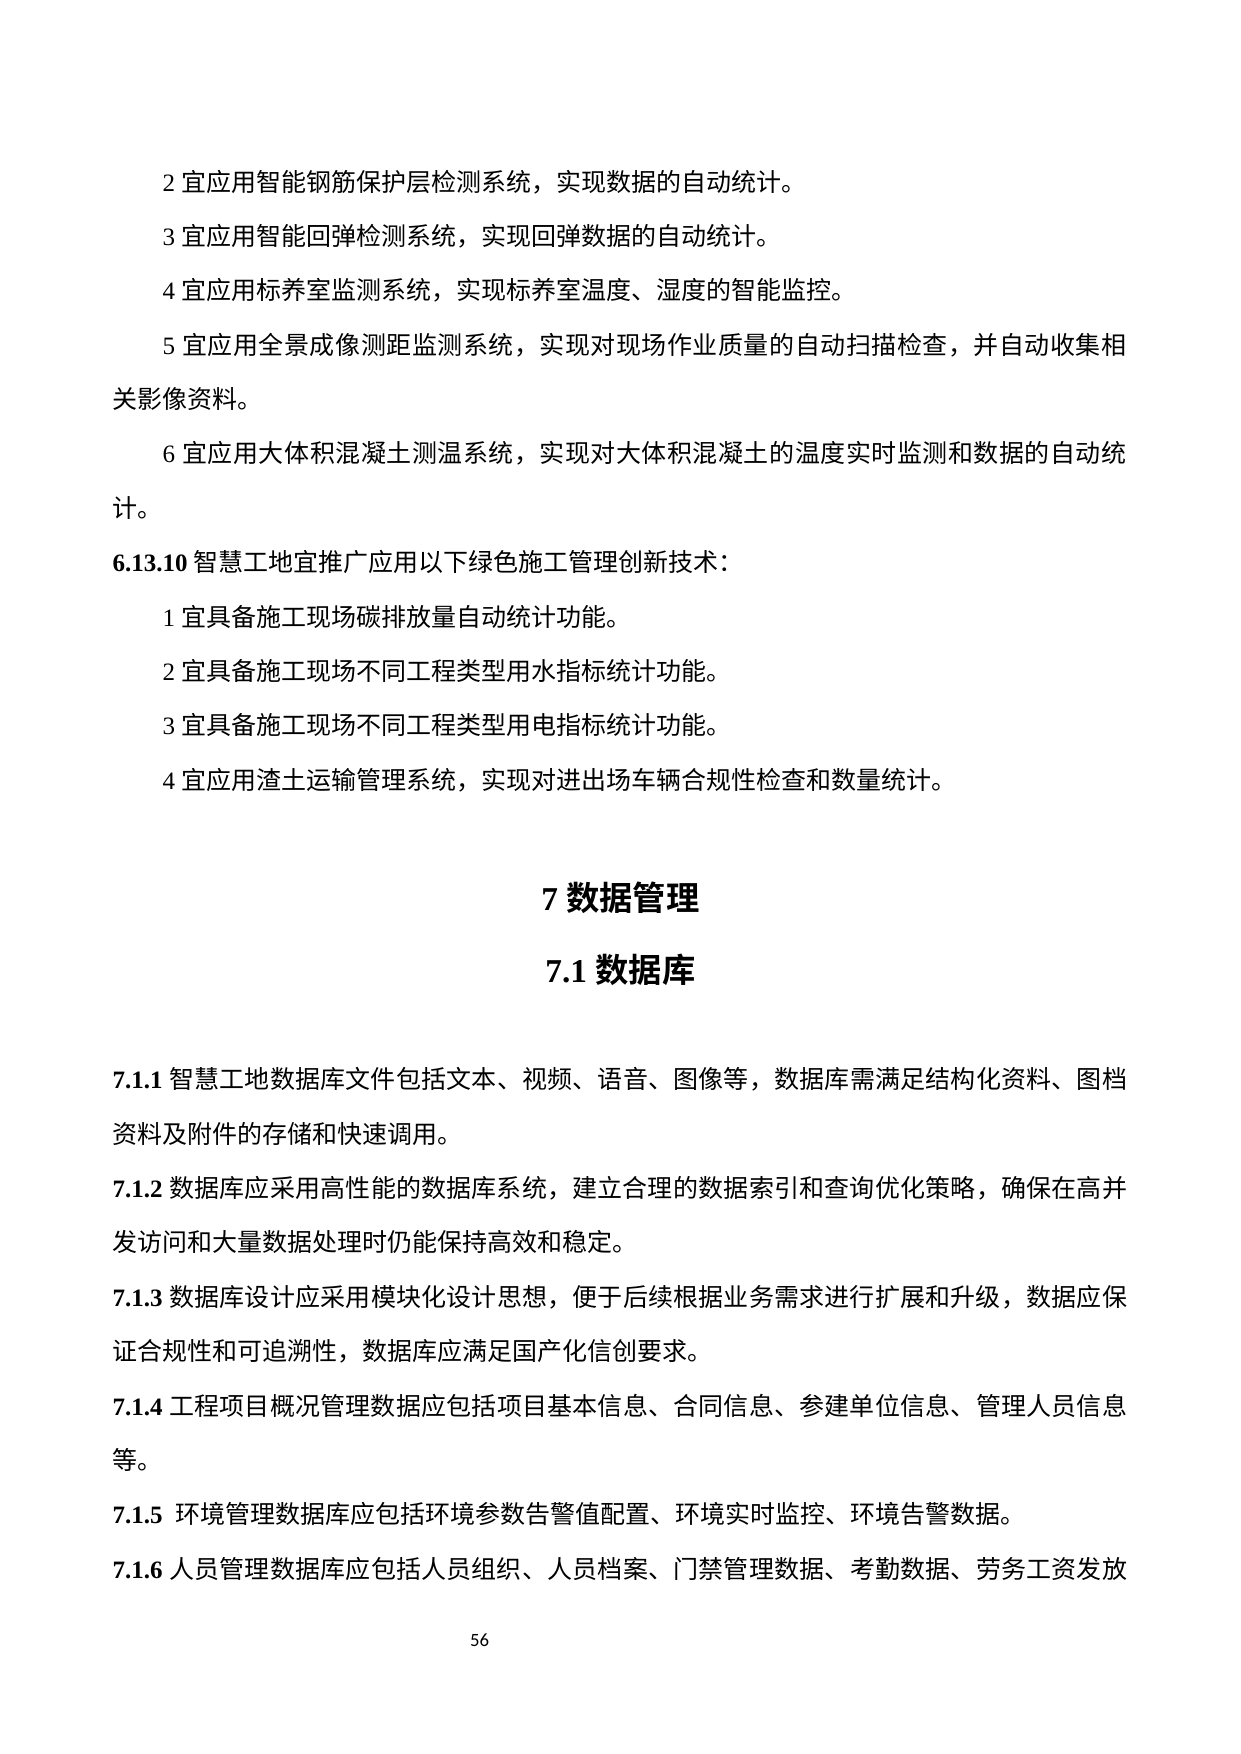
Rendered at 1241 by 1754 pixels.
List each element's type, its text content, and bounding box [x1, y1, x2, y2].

text 4 宜应用标养室监测系统，实现标养室温度、湿度的智能监控。 [112, 271, 1128, 307]
text 7.1.4 工程项目概况管理数据应包括项目基本信息、合同信息、参建单位信息、管理人员信息等。 [112, 1386, 1128, 1477]
text 3 宜具备施工现场不同工程类型用电指标统计功能。 [112, 706, 1128, 742]
text 7.1.1 智慧工地数据库文件包括文本、视频、语音、图像等，数据库需满足结构化资料、图档资料及附件的存储和快速调用。 [112, 1060, 1128, 1150]
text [112, 1549, 1128, 1585]
text 6 宜应用大体积混凝土测温系统，实现对大体积混凝土的温度实时监测和数据的自动统计。 [112, 434, 1128, 524]
text 2 宜具备施工现场不同工程类型用水指标统计功能。 [112, 651, 1128, 688]
text 2 宜应用智能钢筋保护层检测系统，实现数据的自动统计。 [112, 162, 1128, 198]
text 7.1.3 数据库设计应采用模块化设计思想，便于后续根据业务需求进行扩展和升级，数据应保证合规性和可追溯性，数据库应满足国产化信创要求。 [112, 1277, 1128, 1368]
text 4 宜应用渣土运输管理系统，实现对进出场车辆合规性检查和数量统计。 [112, 760, 1128, 796]
subtitle 7 数据管理 [112, 872, 1128, 920]
text 7.1.5 环境管理数据库应包括环境参数告警值配置、环境实时监控、环境告警数据。 [112, 1495, 1128, 1531]
text 3 宜应用智能回弹检测系统，实现回弹数据的自动统计。 [112, 216, 1128, 253]
text 7.1 数据库 [112, 944, 1128, 992]
text 6.13.10 智慧工地宜推广应用以下绿色施工管理创新技术： [112, 543, 1128, 579]
text 7.1.2 数据库应采用高性能的数据库系统，建立合理的数据索引和查询优化策略，确保在高并发访问和大量数据处理时仍能保持高效和稳定。 [112, 1168, 1128, 1259]
text 5 宜应用全景成像测距监测系统，实现对现场作业质量的自动扫描检查，并自动收集相关影像资料。 [112, 325, 1128, 416]
text 1 宜具备施工现场碳排放量自动统计功能。 [112, 597, 1128, 633]
